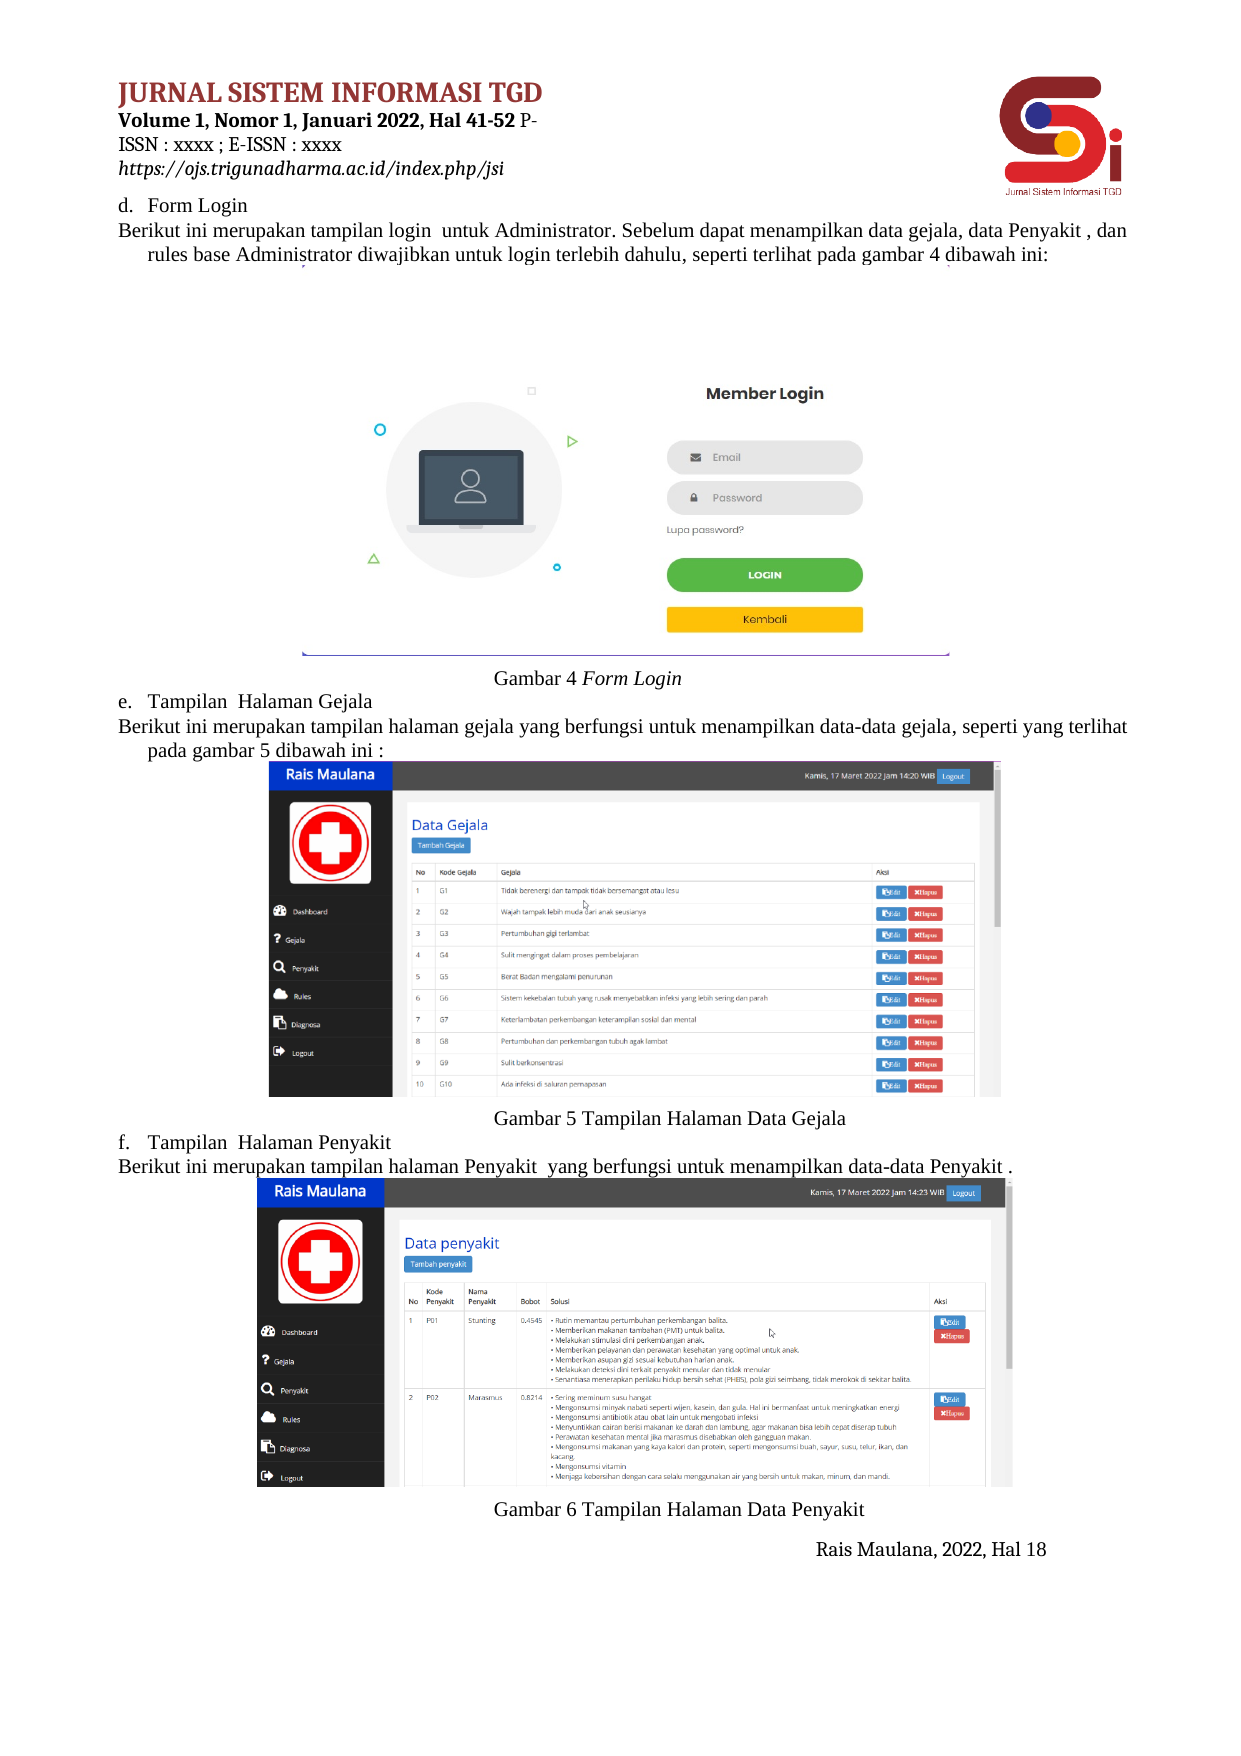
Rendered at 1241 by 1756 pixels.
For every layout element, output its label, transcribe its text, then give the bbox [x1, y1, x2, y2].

text Berikut ini merupakan tampilan halaman gejala yang berfungsi untuk menampilkan data-data gejala, seperti yang terlihat pada gambar 5 dibawah ini : [118, 713, 1134, 762]
picture [268, 761, 1001, 1097]
list Form Login [118, 194, 1134, 218]
picture [257, 1178, 1013, 1487]
picture [999, 76, 1122, 194]
text Berikut ini merupakan tampilan halaman Penyakit yang berfungsi untuk menampilkan data-data Penyakit . [118, 1154, 1134, 1178]
text Gambar 4 Form Login [494, 666, 1134, 689]
list Tampilan Halaman Gejala [118, 690, 1134, 713]
list Tampilan Halaman Penyakit [118, 1130, 1134, 1154]
text Gambar 5 Tampilan Halaman Data Gejala [494, 1106, 1134, 1130]
text Gambar 6 Tampilan Halaman Data Penyakit [494, 1497, 1134, 1521]
picture [302, 265, 950, 656]
text Berikut ini merupakan tampilan login untuk Administrator. Sebelum dapat menampilkan data gejala, data Penyakit , dan rules base Administrator diwajibkan untuk login terlebih dahulu, seperti terlihat pada gambar 4 dibawah ini: [118, 218, 1134, 266]
